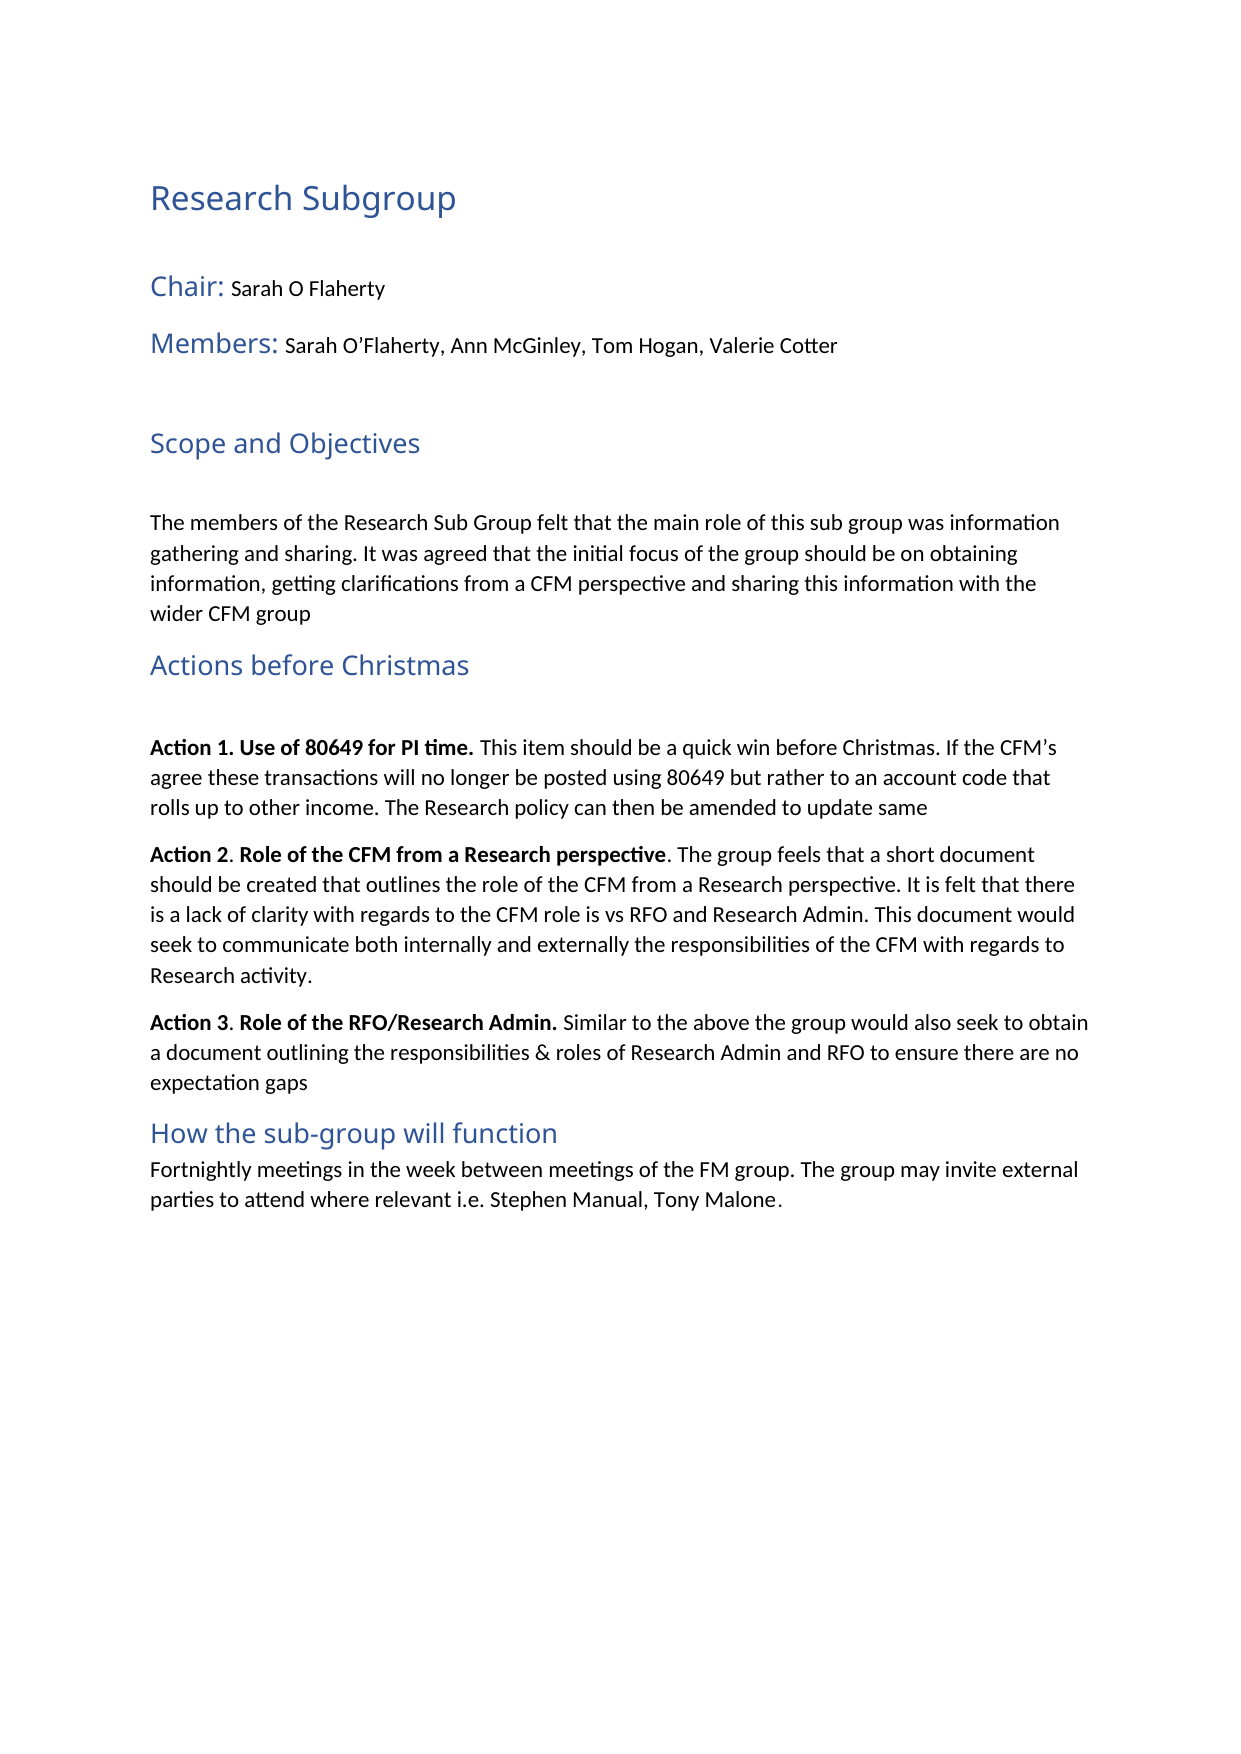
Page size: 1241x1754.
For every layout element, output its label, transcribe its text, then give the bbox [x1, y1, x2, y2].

subtitle Research Subgroup [150, 175, 1090, 220]
text Chair: Sarah O Flaherty [150, 268, 1090, 305]
subtitle Scope and Objectives [150, 425, 1090, 462]
text Action 3. Role of the RFO/Research Admin. Similar to the above the group would also seek to obtain a document outlining the responsibilities & roles of Research Admin and RFO to ensure there are no expectation gaps [150, 1008, 1090, 1096]
text Members: Sarah O’Flaherty, Ann McGinley, Tom Hogan, Valerie Cotter [150, 324, 1090, 361]
text Action 1. Use of 80649 for PI time. This item should be a quick win before Christmas. If the CFM’s agree these transactions will no longer be posted using 80649 but rather to an account code that rolls up to other income. The Research policy can then be amended to update same [150, 733, 1090, 821]
subtitle How the sub-group will function [150, 1115, 1090, 1152]
subtitle Actions before Christmas [150, 646, 1090, 683]
text Fortnightly meetings in the week between meetings of the FM group. The group may invite external parties to attend where relevant i.e. Stephen Manual, Tony Malone. [150, 1155, 1090, 1213]
text The members of the Research Sub Group felt that the main role of this sub group was information gathering and sharing. It was agreed that the initial focus of the group should be on obtaining information, getting clarifications from a CFM perspective and sharing this information with the wider CFM group [150, 508, 1090, 627]
text Action 2. Role of the CFM from a Research perspective. The group feels that a short document should be created that outlines the role of the CFM from a Research perspective. It is felt that there is a lack of clarity with regards to the CFM role is vs RFO and Research Admin. This document would seek to communicate both internally and externally the responsibilities of the CFM with regards to Research activity. [150, 840, 1090, 989]
